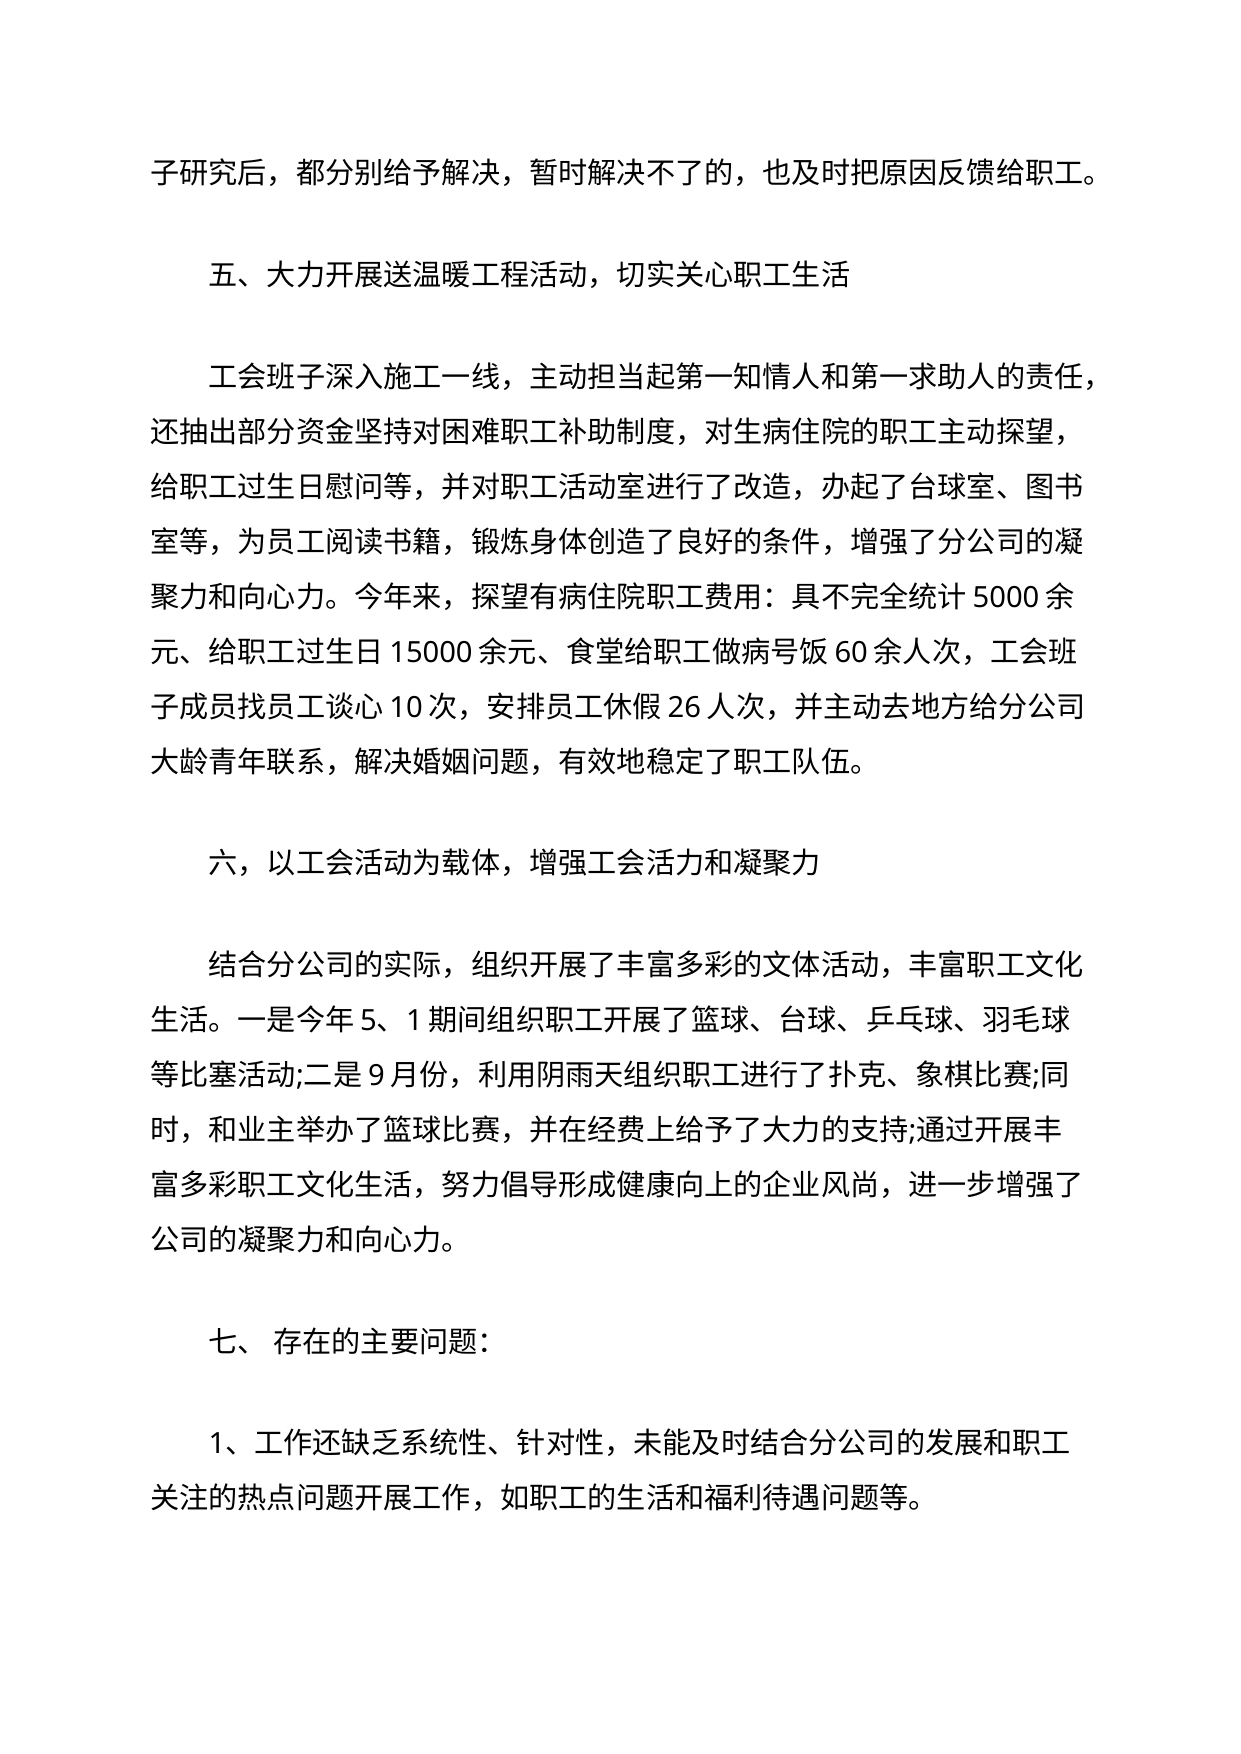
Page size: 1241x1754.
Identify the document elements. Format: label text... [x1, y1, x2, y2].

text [150, 150, 1090, 192]
text 七、 存在的主要问题： [150, 1318, 1090, 1361]
text 1、工作还缺乏系统性、针对性，未能及时结合分公司的发展和职工关注的热点问题开展工作，如职工的生活和福利待遇问题等。 [150, 1420, 1090, 1517]
text 结合分公司的实际，组织开展了丰富多彩的文体活动，丰富职工文化生活。一是今年5、1期间组织职工开展了篮球、台球、乒乓球、羽毛球等比塞活动;二是9月份，利用阴雨天组织职工进行了扑克、象棋比赛;同时，和业主举办了篮球比赛，并在经费上给予了大力的支持;通过开展丰富多彩职工文化生活，努力倡导形成健康向上的企业风尚，进一步增强了公司的凝聚力和向心力。 [150, 942, 1090, 1259]
text 工会班子深入施工一线，主动担当起第一知情人和第一求助人的责任，还抽出部分资金坚持对困难职工补助制度，对生病住院的职工主动探望，给职工过生日慰问等，并对职工活动室进行了改造，办起了台球室、图书室等，为员工阅读书籍，锻炼身体创造了良好的条件，增强了分公司的凝聚力和向心力。今年来，探望有病住院职工费用：具不完全统计5000余元、给职工过生日15000余元、食堂给职工做病号饭60余人次，工会班子成员找员工谈心10次，安排员工休假26人次，并主动去地方给分公司大龄青年联系，解决婚姻问题，有效地稳定了职工队伍。 [150, 353, 1090, 780]
text 五、大力开展送温暖工程活动，切实关心职工生活 [150, 252, 1090, 294]
text 六，以工会活动为载体，增强工会活力和凝聚力 [150, 840, 1090, 882]
